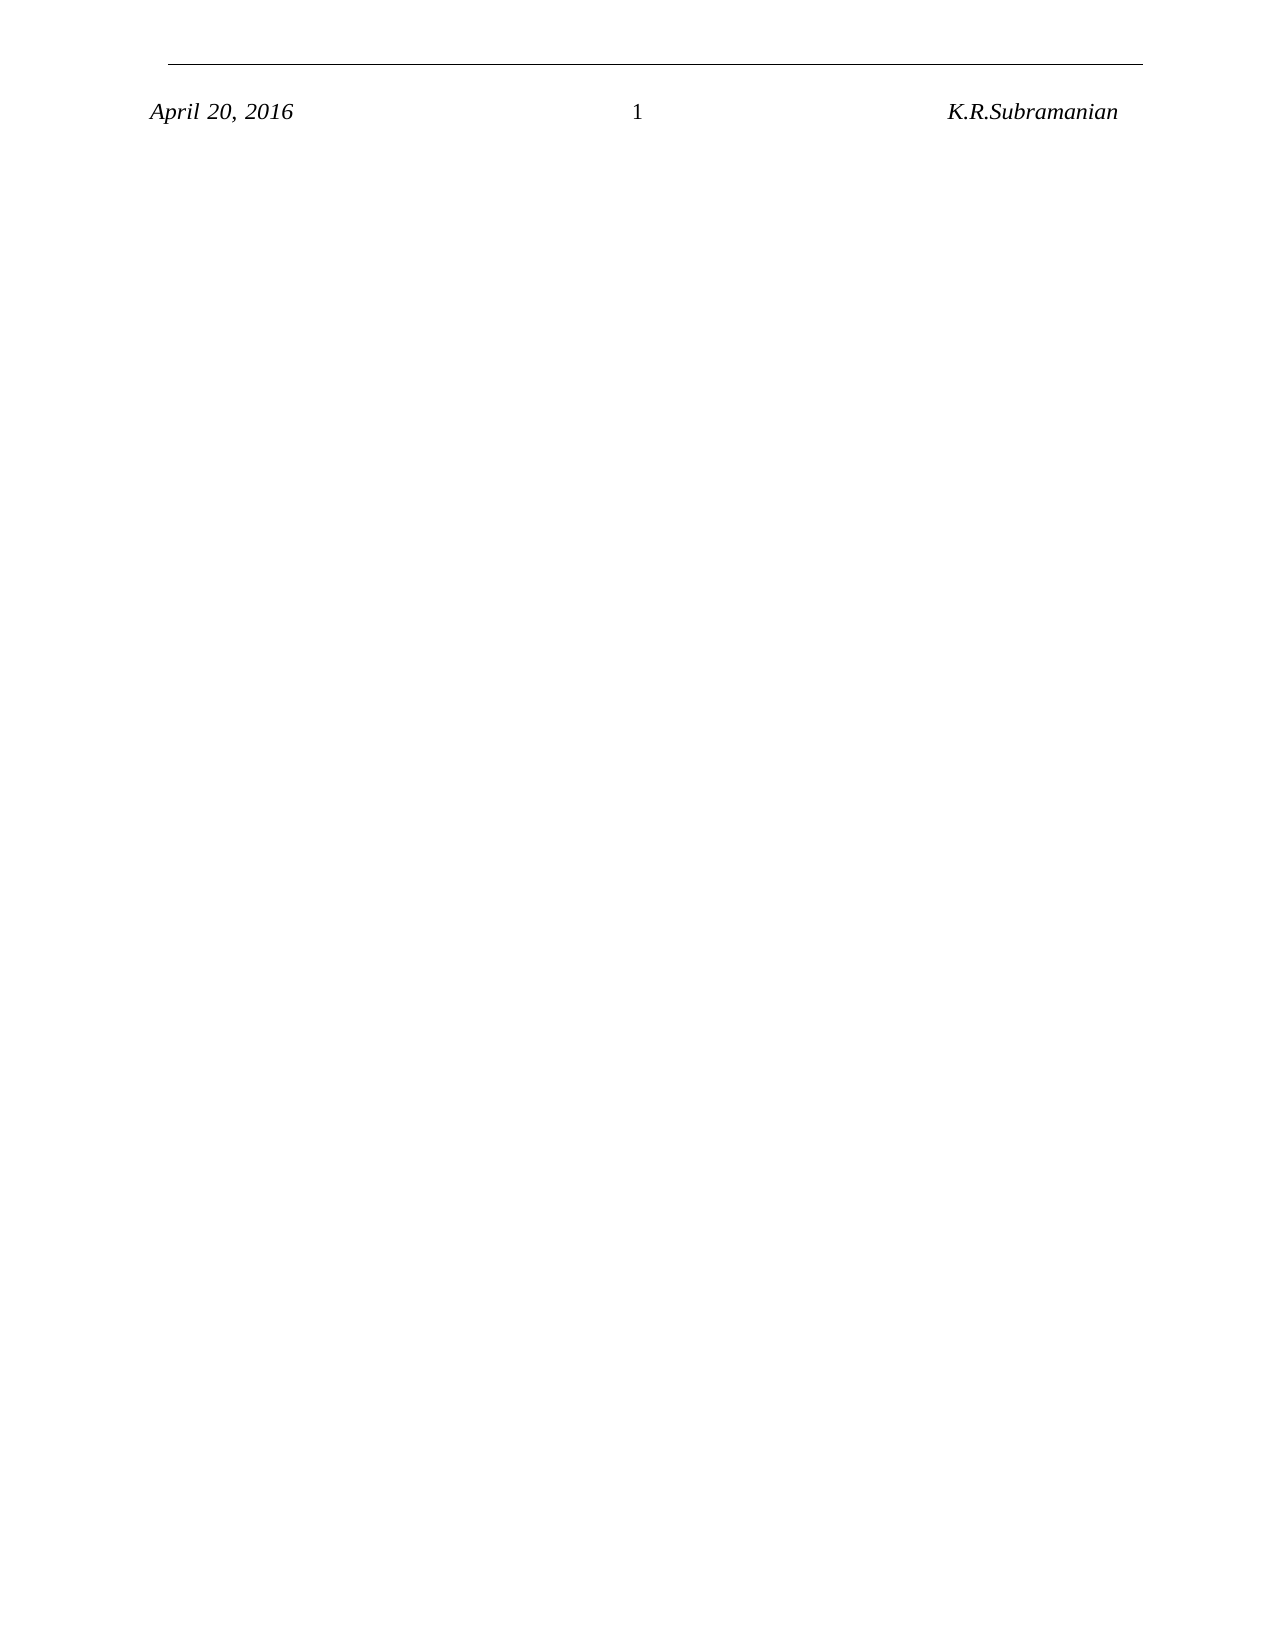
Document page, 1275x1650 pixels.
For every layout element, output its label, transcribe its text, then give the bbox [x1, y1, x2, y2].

text April 20, 2016 1 K.R.Subramanian [150, 98, 1210, 124]
